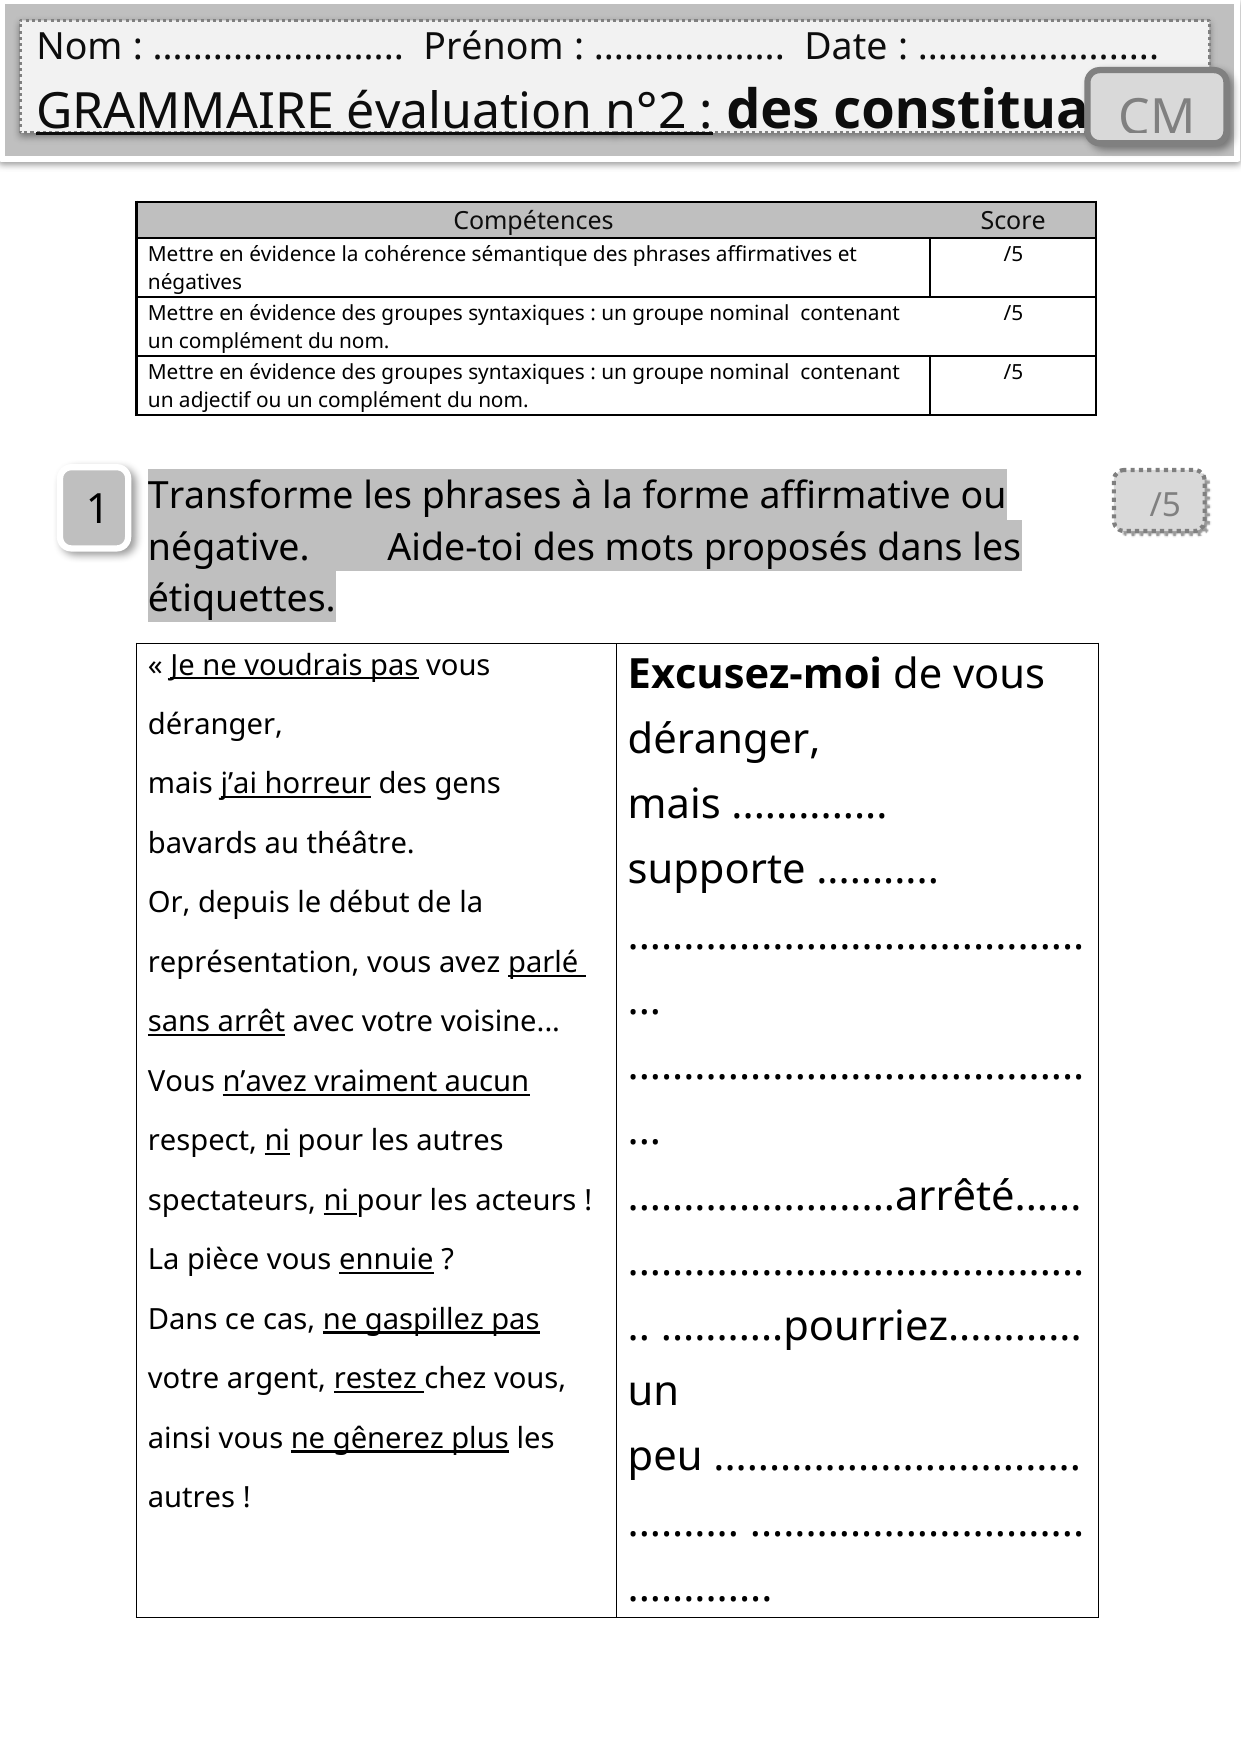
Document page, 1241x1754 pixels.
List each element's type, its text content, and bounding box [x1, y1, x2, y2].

table_cell /5 [930, 298, 1095, 355]
table_cell /5 [931, 357, 1095, 414]
text Transforme les phrases à la forme affirmative ou négative. Aide-toi des mots proposés dans les étiquettes. [336, 469, 1093, 622]
table_header Compétences [138, 203, 930, 237]
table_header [137, 644, 616, 1617]
table_cell Mettre en évidence des groupes syntaxiques : un groupe nominal contenant un adjectif ou un complément du nom. [138, 357, 929, 414]
table_cell Mettre en évidence des groupes syntaxiques : un groupe nominal contenant un complément du nom. [138, 298, 930, 355]
table_cell /5 [931, 239, 1095, 296]
table_cell Mettre en évidence la cohérence sémantique des phrases affirmatives et négatives [138, 239, 929, 296]
table_header Score [930, 203, 1095, 237]
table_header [617, 644, 1098, 1617]
